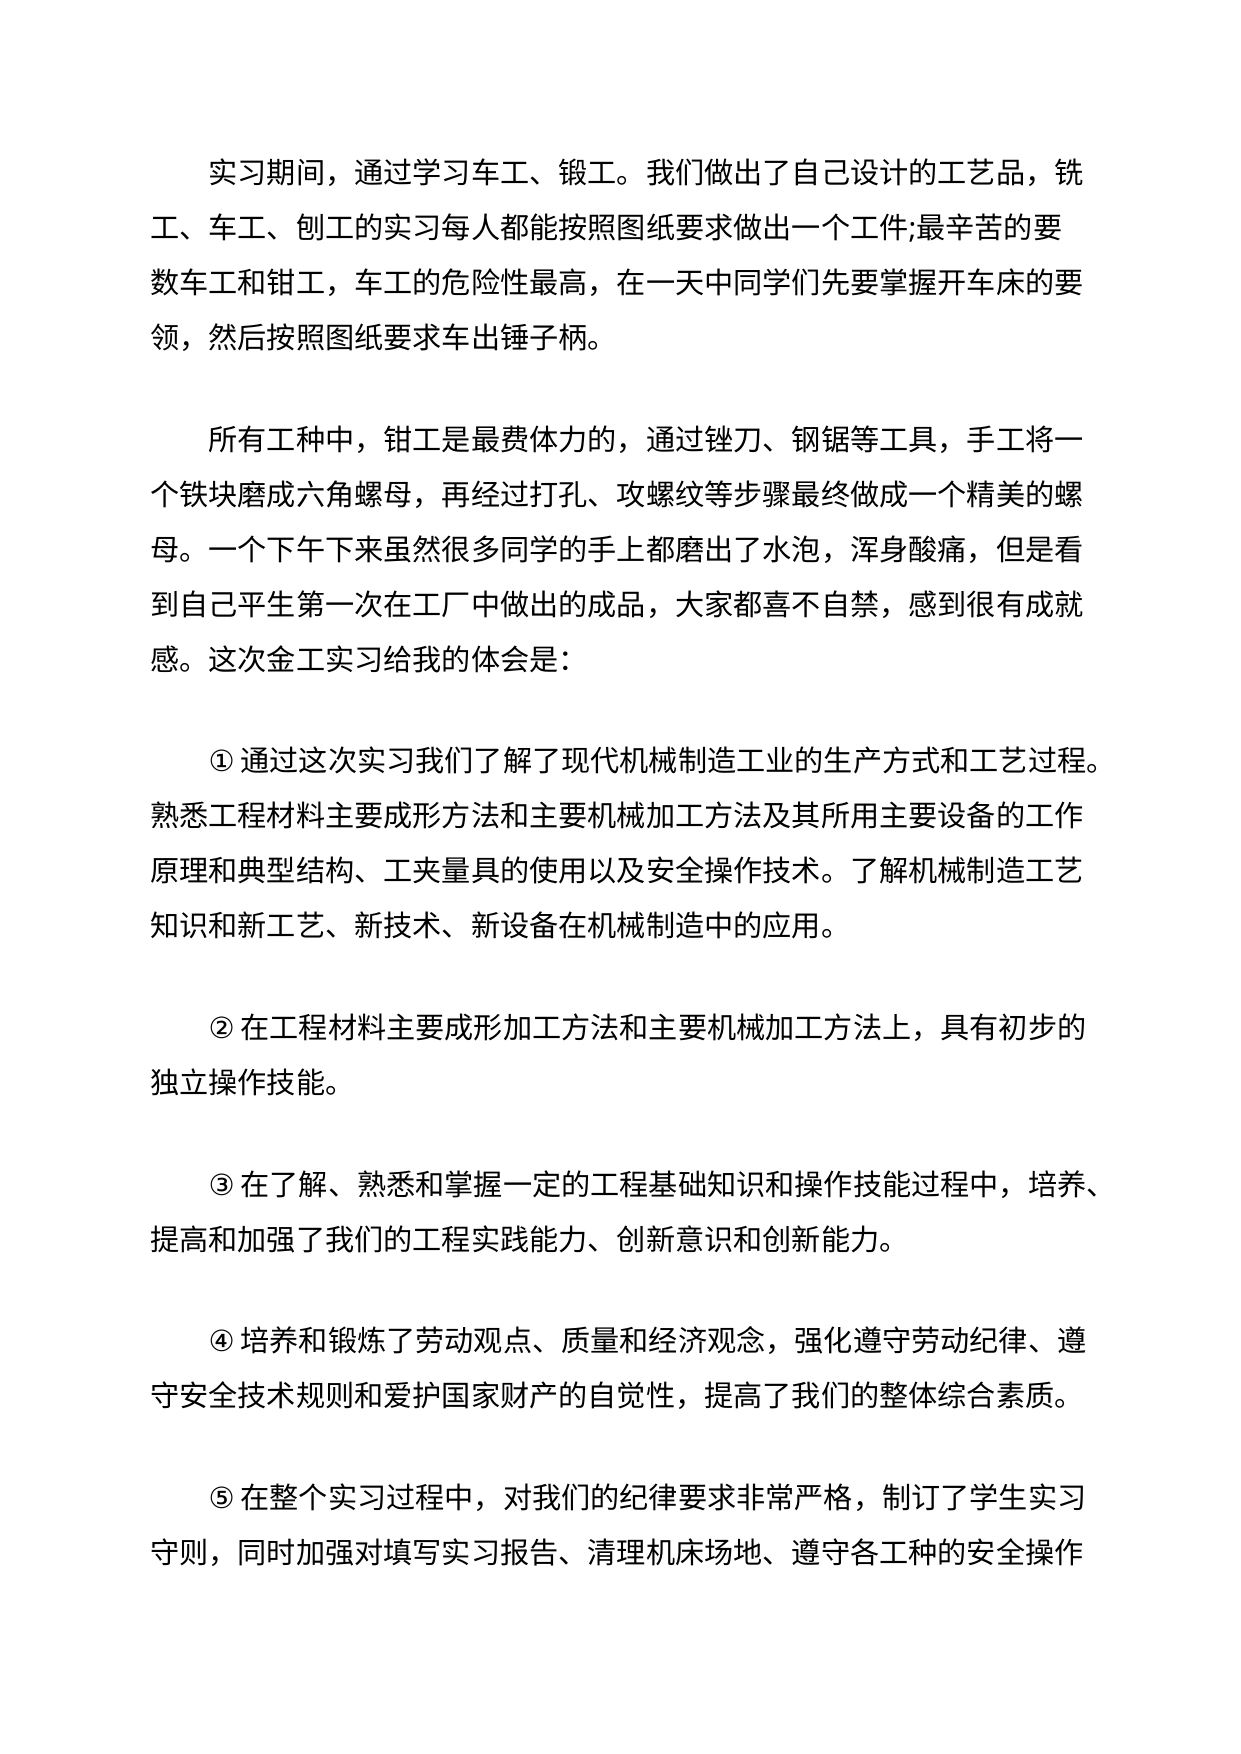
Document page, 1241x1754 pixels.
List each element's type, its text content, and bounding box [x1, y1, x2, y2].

text ③在了解、熟悉和掌握一定的工程基础知识和操作技能过程中，培养、提高和加强了我们的工程实践能力、创新意识和创新能力。 [150, 1161, 1090, 1258]
text ①通过这次实习我们了解了现代机械制造工业的生产方式和工艺过程。熟悉工程材料主要成形方法和主要机械加工方法及其所用主要设备的工作原理和典型结构、工夹量具的使用以及安全操作技术。了解机械制造工艺知识和新工艺、新技术、新设备在机械制造中的应用。 [150, 738, 1090, 945]
text ②在工程材料主要成形加工方法和主要机械加工方法上，具有初步的独立操作技能。 [150, 1004, 1090, 1102]
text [150, 1475, 1090, 1572]
text 所有工种中，钳工是最费体力的，通过锉刀、钢锯等工具，手工将一个铁块磨成六角螺母，再经过打孔、攻螺纹等步骤最终做成一个精美的螺母。一个下午下来虽然很多同学的手上都磨出了水泡，浑身酸痛，但是看到自己平生第一次在工厂中做出的成品，大家都喜不自禁，感到很有成就感。这次金工实习给我的体会是： [150, 417, 1090, 678]
text ④培养和锻炼了劳动观点、质量和经济观念，强化遵守劳动纪律、遵守安全技术规则和爱护国家财产的自觉性，提高了我们的整体综合素质。 [150, 1318, 1090, 1415]
text 实习期间，通过学习车工、锻工。我们做出了自己设计的工艺品，铣工、车工、刨工的实习每人都能按照图纸要求做出一个工件;最辛苦的要数车工和钳工，车工的危险性最高，在一天中同学们先要掌握开车床的要领，然后按照图纸要求车出锤子柄。 [150, 150, 1090, 357]
